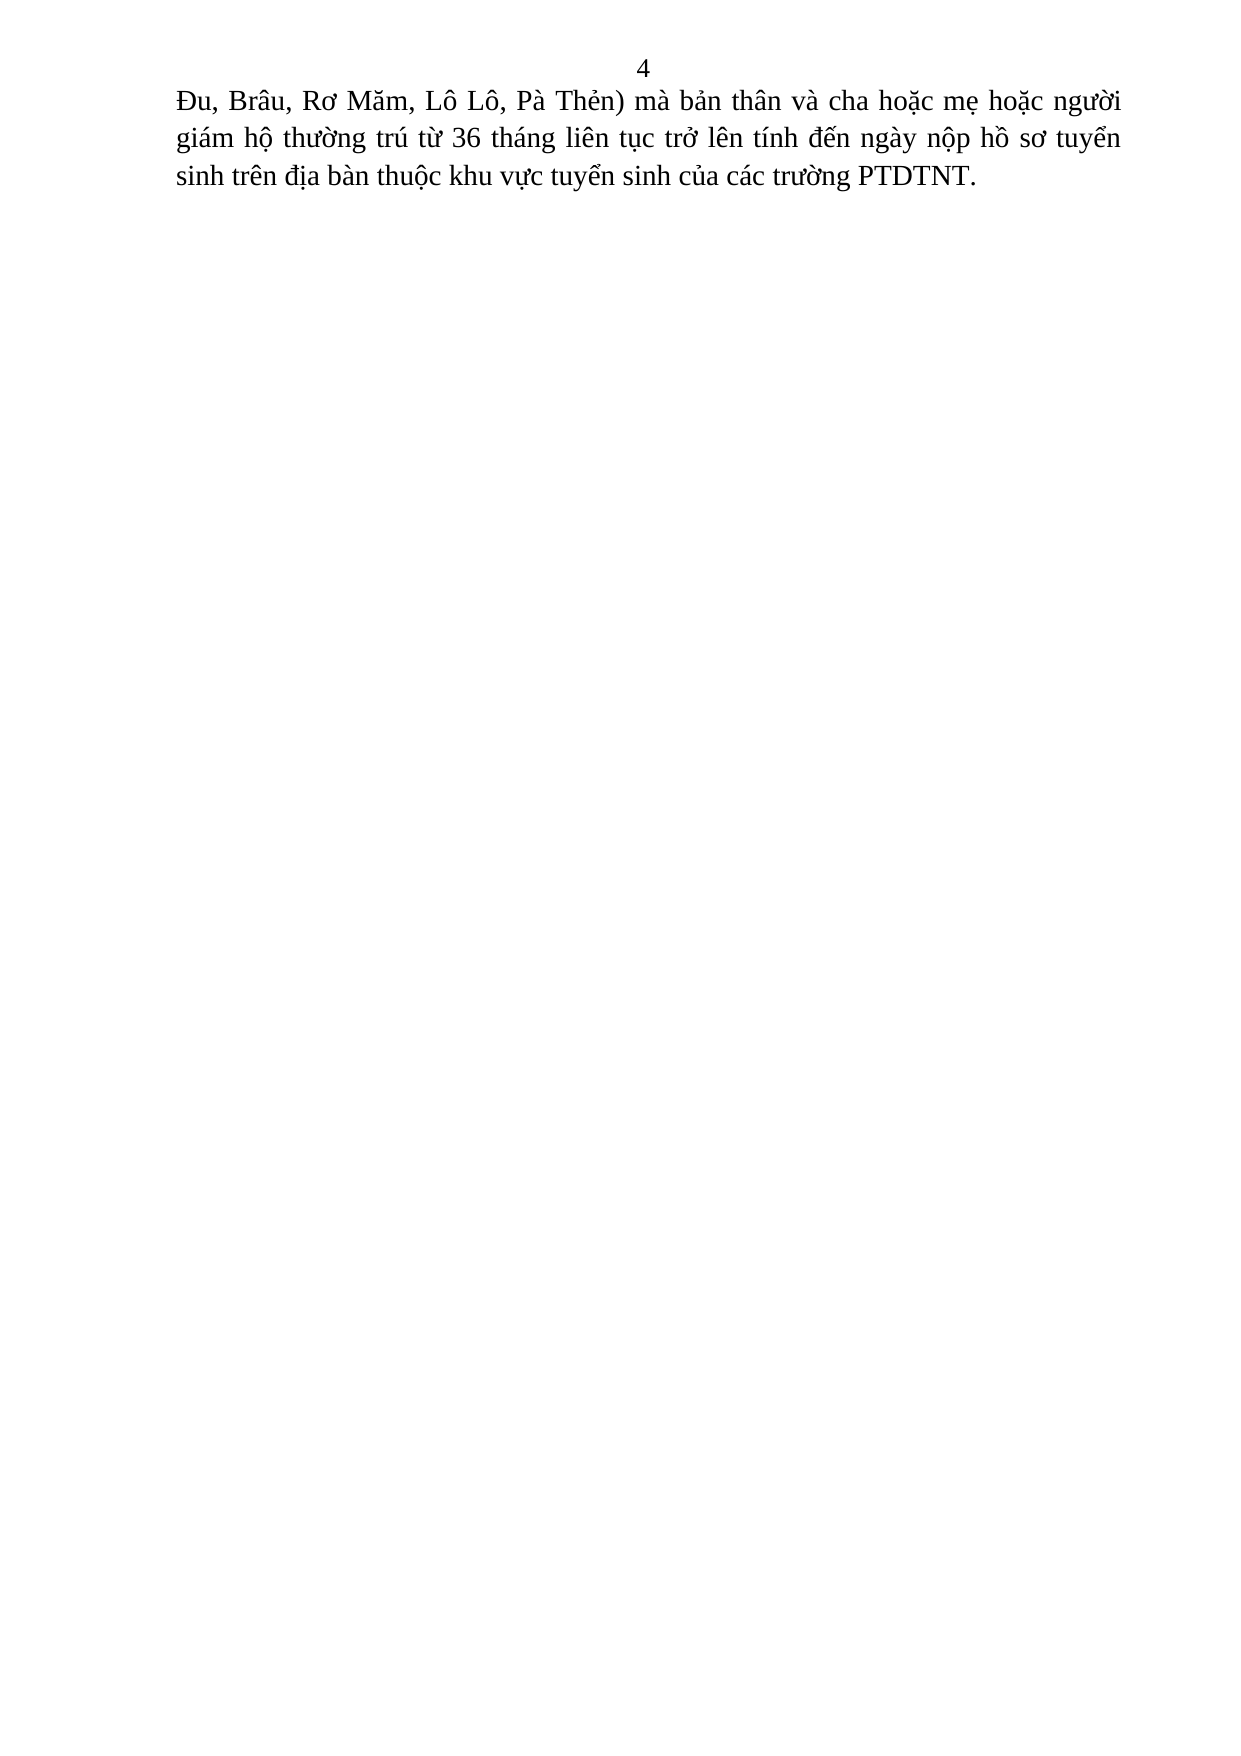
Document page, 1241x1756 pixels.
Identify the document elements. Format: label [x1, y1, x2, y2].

text [176, 83, 1123, 191]
